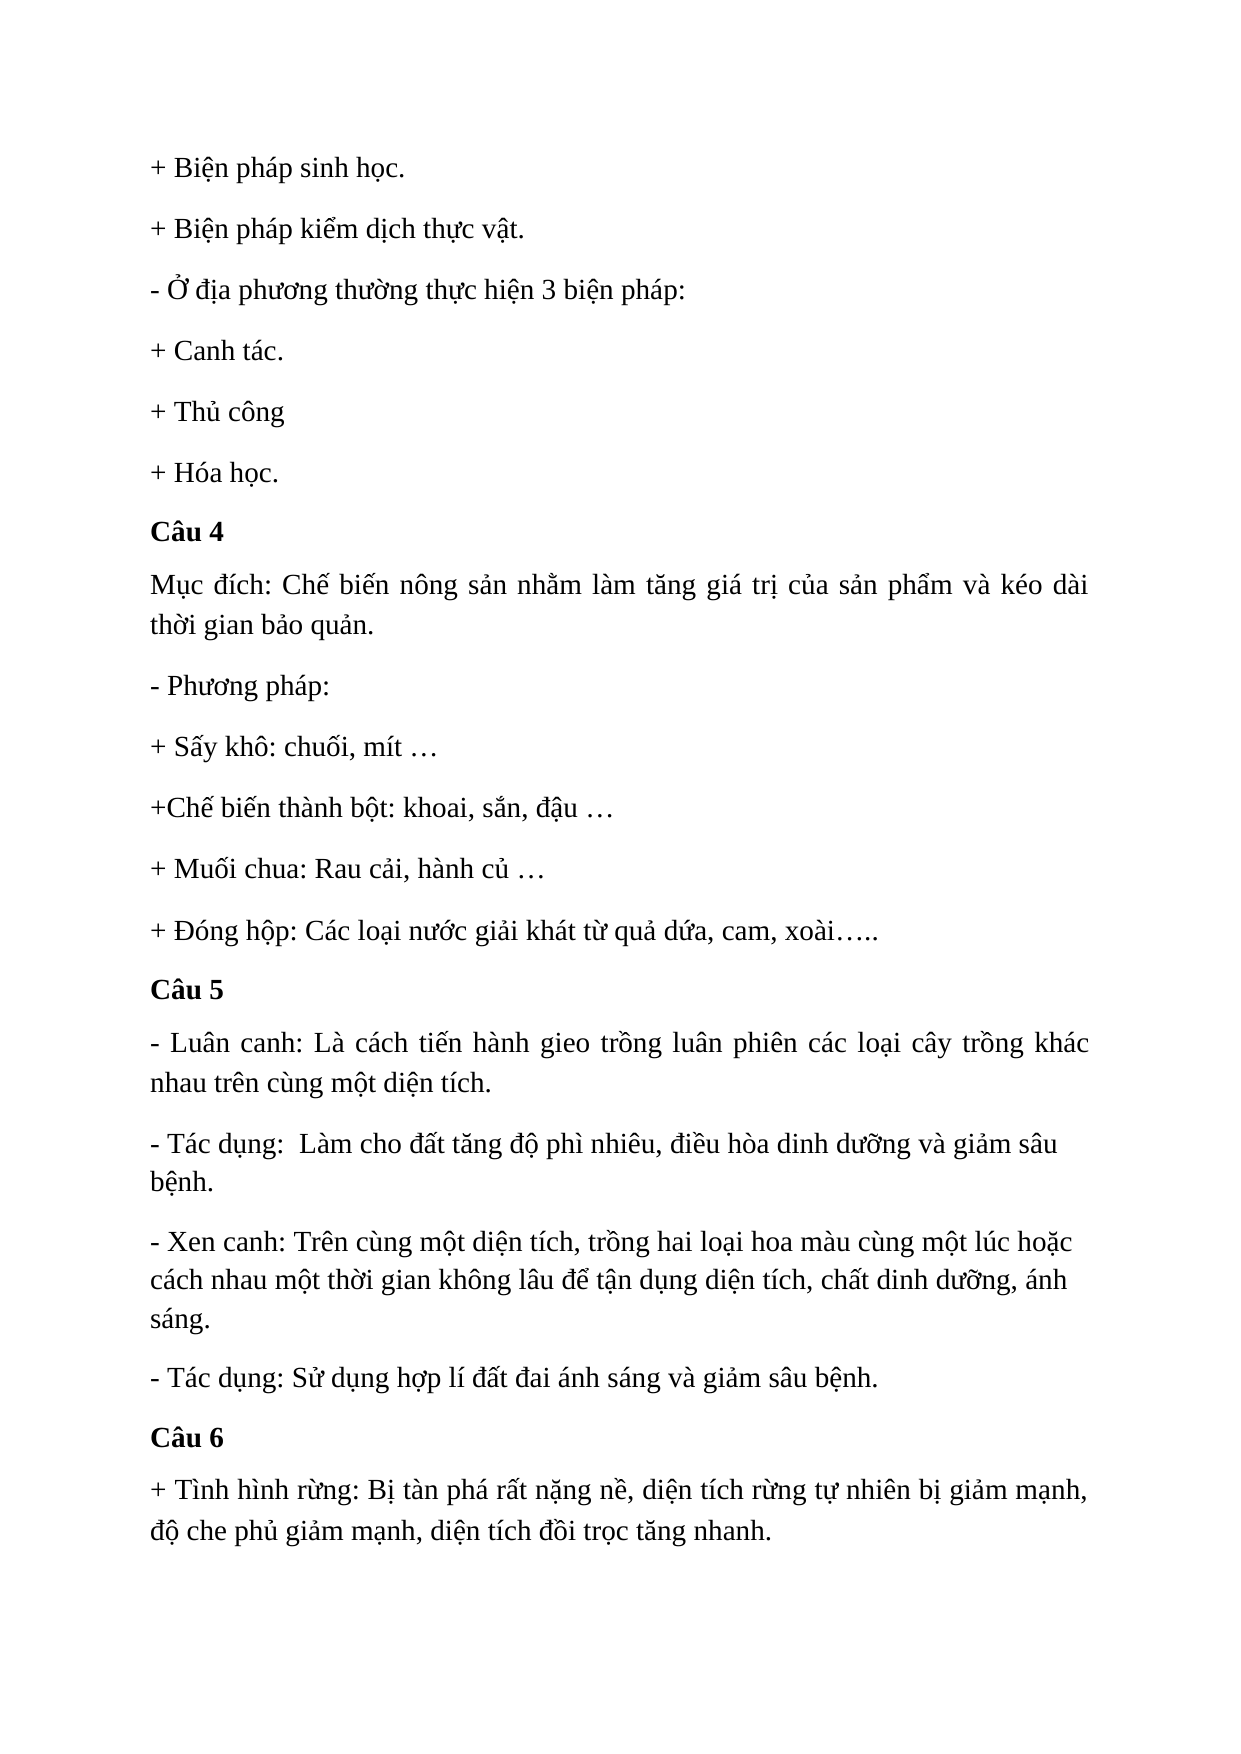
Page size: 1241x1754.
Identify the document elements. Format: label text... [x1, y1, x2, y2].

text Câu 5 [150, 972, 1090, 1006]
text - Tác dụng: Sử dụng hợp lí đất đai ánh sáng và giảm sâu bệnh. [150, 1360, 1090, 1394]
text Mục đích: Chế biến nông sản nhằm làm tăng giá trị của sản phẩm và kéo dài thời gian bảo quản. [150, 567, 1090, 641]
text +Chế biến thành bột: khoai, sắn, đậu … [150, 791, 1090, 824]
text + Tình hình rừng: Bị tàn phá rất nặng nề, diện tích rừng tự nhiên bị giảm mạnh, độ che phủ giảm mạnh, diện tích đồi trọc tăng nhanh. [150, 1472, 1090, 1546]
text - Luân canh: Là cách tiến hành gieo trồng luân phiên các loại cây trồng khác nhau trên cùng một diện tích. [150, 1025, 1090, 1098]
text + Sấy khô: chuối, mít … [150, 729, 1090, 763]
text + Đóng hộp: Các loại nước giải khát từ quả dứa, cam, xoài….. [150, 913, 1090, 946]
text Câu 6 [150, 1420, 1090, 1453]
text + Hóa học. [150, 455, 1090, 489]
text - Phương pháp: [150, 668, 1090, 702]
text Câu 4 [150, 514, 1090, 548]
text + Thủ công [150, 394, 1090, 428]
text + Canh tác. [150, 333, 1090, 367]
text + Biện pháp sinh học. [150, 150, 1090, 183]
text - Tác dụng: Làm cho đất tăng độ phì nhiêu, điều hòa dinh dưỡng và giảm sâu bệnh. [150, 1126, 1090, 1198]
text + Muối chua: Rau cải, hành củ … [150, 852, 1090, 885]
text - Xen canh: Trên cùng một diện tích, trồng hai loại hoa màu cùng một lúc hoặc cách nhau một thời gian không lâu để tận dụng diện tích, chất dinh dưỡng, ánh sáng. [150, 1224, 1090, 1334]
text + Biện pháp kiểm dịch thực vật. [150, 211, 1090, 244]
text - Ở địa phương thường thực hiện 3 biện pháp: [150, 272, 1090, 306]
